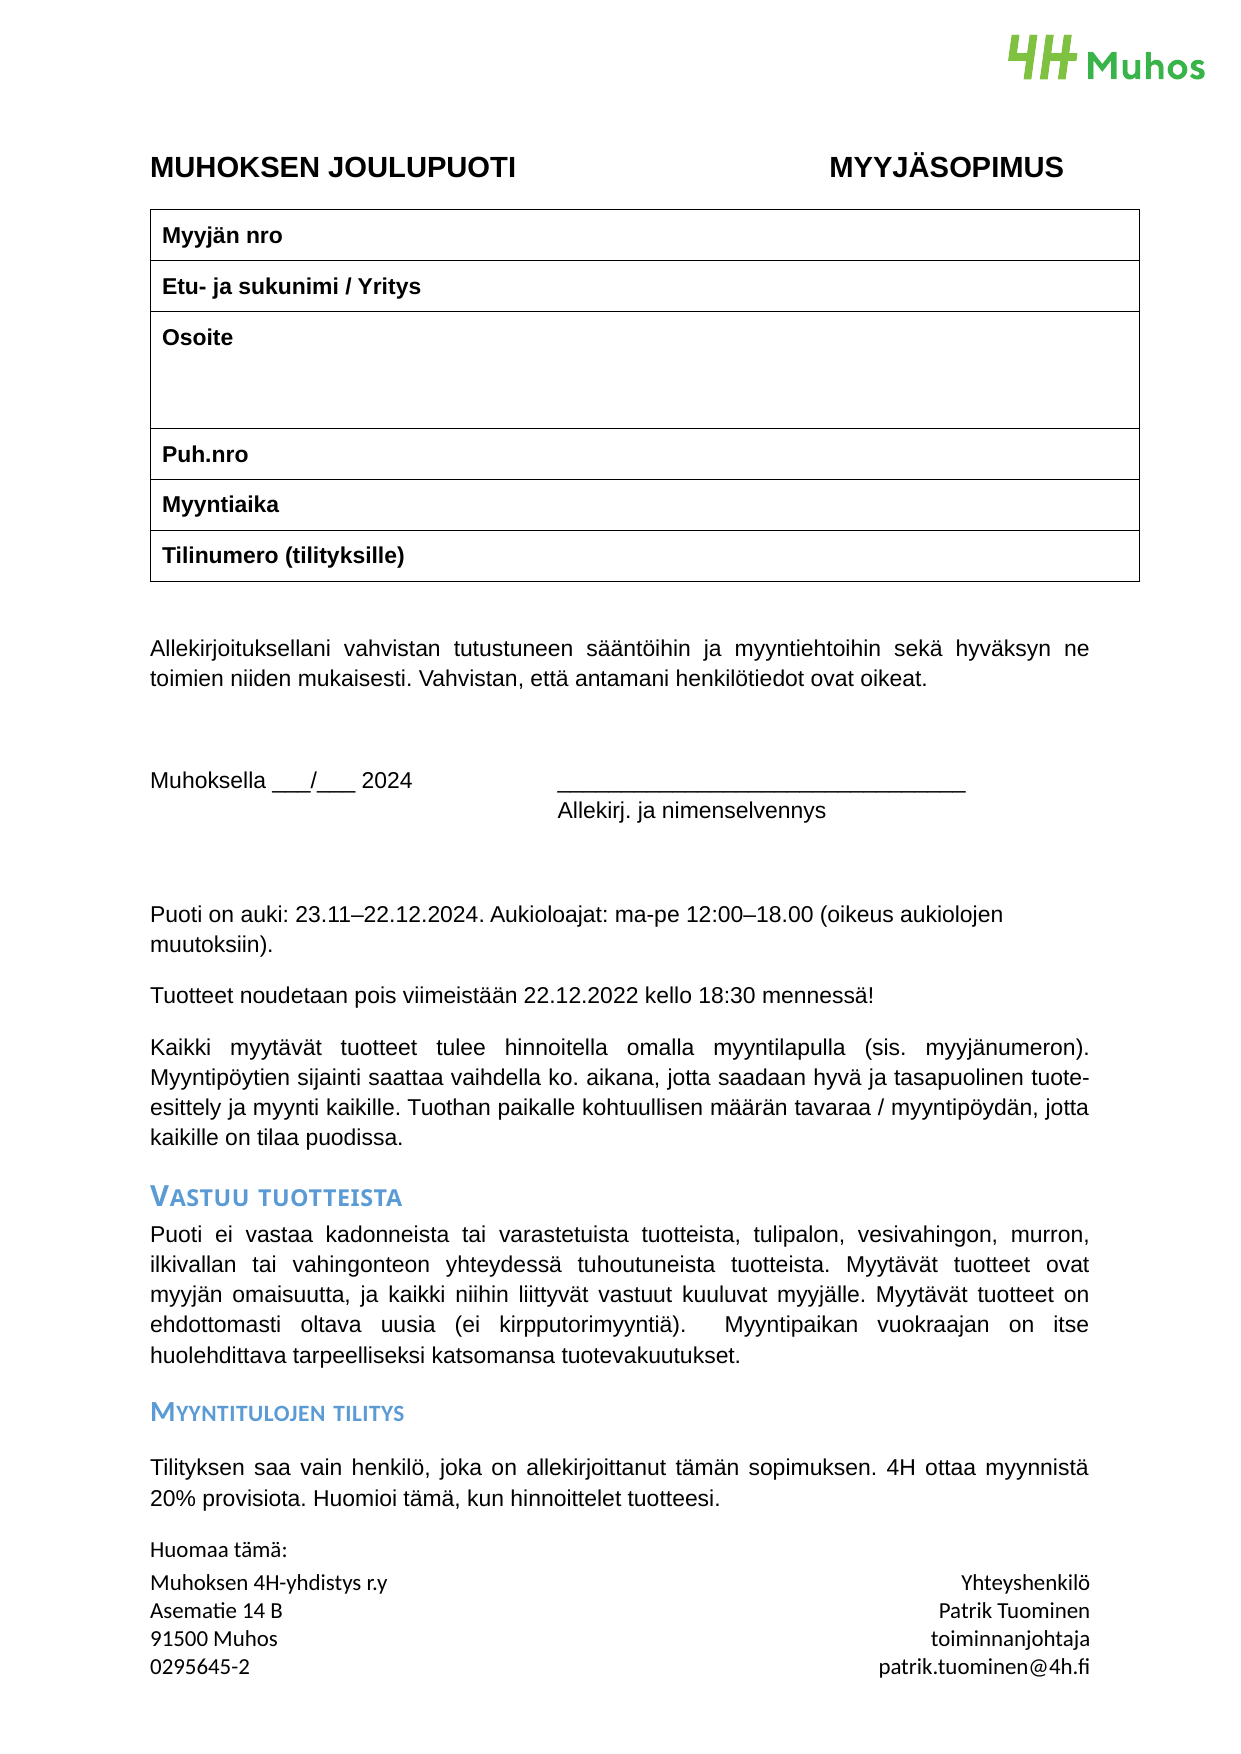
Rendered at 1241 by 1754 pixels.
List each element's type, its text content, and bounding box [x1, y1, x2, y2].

text MUHOKSEN JOULUPUOTI MYYJÄSOPIMUS [150, 150, 1090, 183]
text Puoti ei vastaa kadonneista tai varastetuista tuotteista, tulipalon, vesivahingon, murron, ilkivallan tai vahingonteon yhteydessä tuhoutuneista tuotteista. Myytävät tuotteet ovat myyjän omaisuutta, ja kaikki niihin liittyvät vastuut kuuluvat myyjälle. Myytävät tuotteet on ehdottomasti oltava uusia (ei kirpputorimyyntiä). Myyntipaikan vuokraajan on itse huolehdittava tarpeelliseksi katsomansa tuotevakuutukset. [150, 1221, 1090, 1368]
text Kaikki myytävät tuotteet tulee hinnoitella omalla myyntilapulla (sis. myyjänumeron). Myyntipöytien sijainti saattaa vaihdella ko. aikana, jotta saadaan hyvä ja tasapuolinen tuote-esittely ja myynti kaikille. Tuothan paikalle kohtuullisen määrän tavaraa / myyntipöydän, jotta kaikille on tilaa puodissa. [150, 1033, 1090, 1150]
text Tilityksen saa vain henkilö, joka on allekirjoittanut tämän sopimuksen. 4H ottaa myynnistä 20% provisiota. Huomioi tämä, kun hinnoittelet tuotteesi. [150, 1454, 1090, 1511]
text Myyntitulojen tilitys [150, 1393, 1090, 1428]
table_cell Myyntiaika [151, 480, 1139, 529]
subtitle Vastuu tuotteista [150, 1175, 1090, 1215]
text Puoti on auki: 23.11–22.12.2024. Aukioloajat: ma-pe 12:00–18.00 (oikeus aukiolojen muutoksiin). [150, 901, 1090, 958]
text Huomaa tämä: [150, 1536, 1090, 1564]
table_cell Tilinumero (tilityksille) [151, 531, 1139, 581]
text Muhoksella ___/___ 2024 ________________________________ Allekirj. ja nimenselvennys [150, 767, 1090, 823]
table_header Myyjän nro [151, 210, 1139, 260]
text Tuotteet noudetaan pois viimeistään 22.12.2022 kello 18:30 mennessä! [150, 982, 1090, 1009]
table_cell Osoite [151, 312, 1139, 428]
text Allekirjoituksellani vahvistan tutustuneen sääntöihin ja myyntiehtoihin sekä hyväksyn ne toimien niiden mukaisesti. Vahvistan, että antamani henkilötiedot ovat oikeat. [150, 634, 1090, 691]
table_cell Etu- ja sukunimi / Yritys [151, 261, 1139, 311]
table_cell Puh.nro [151, 429, 1139, 479]
picture [999, 29, 1205, 85]
